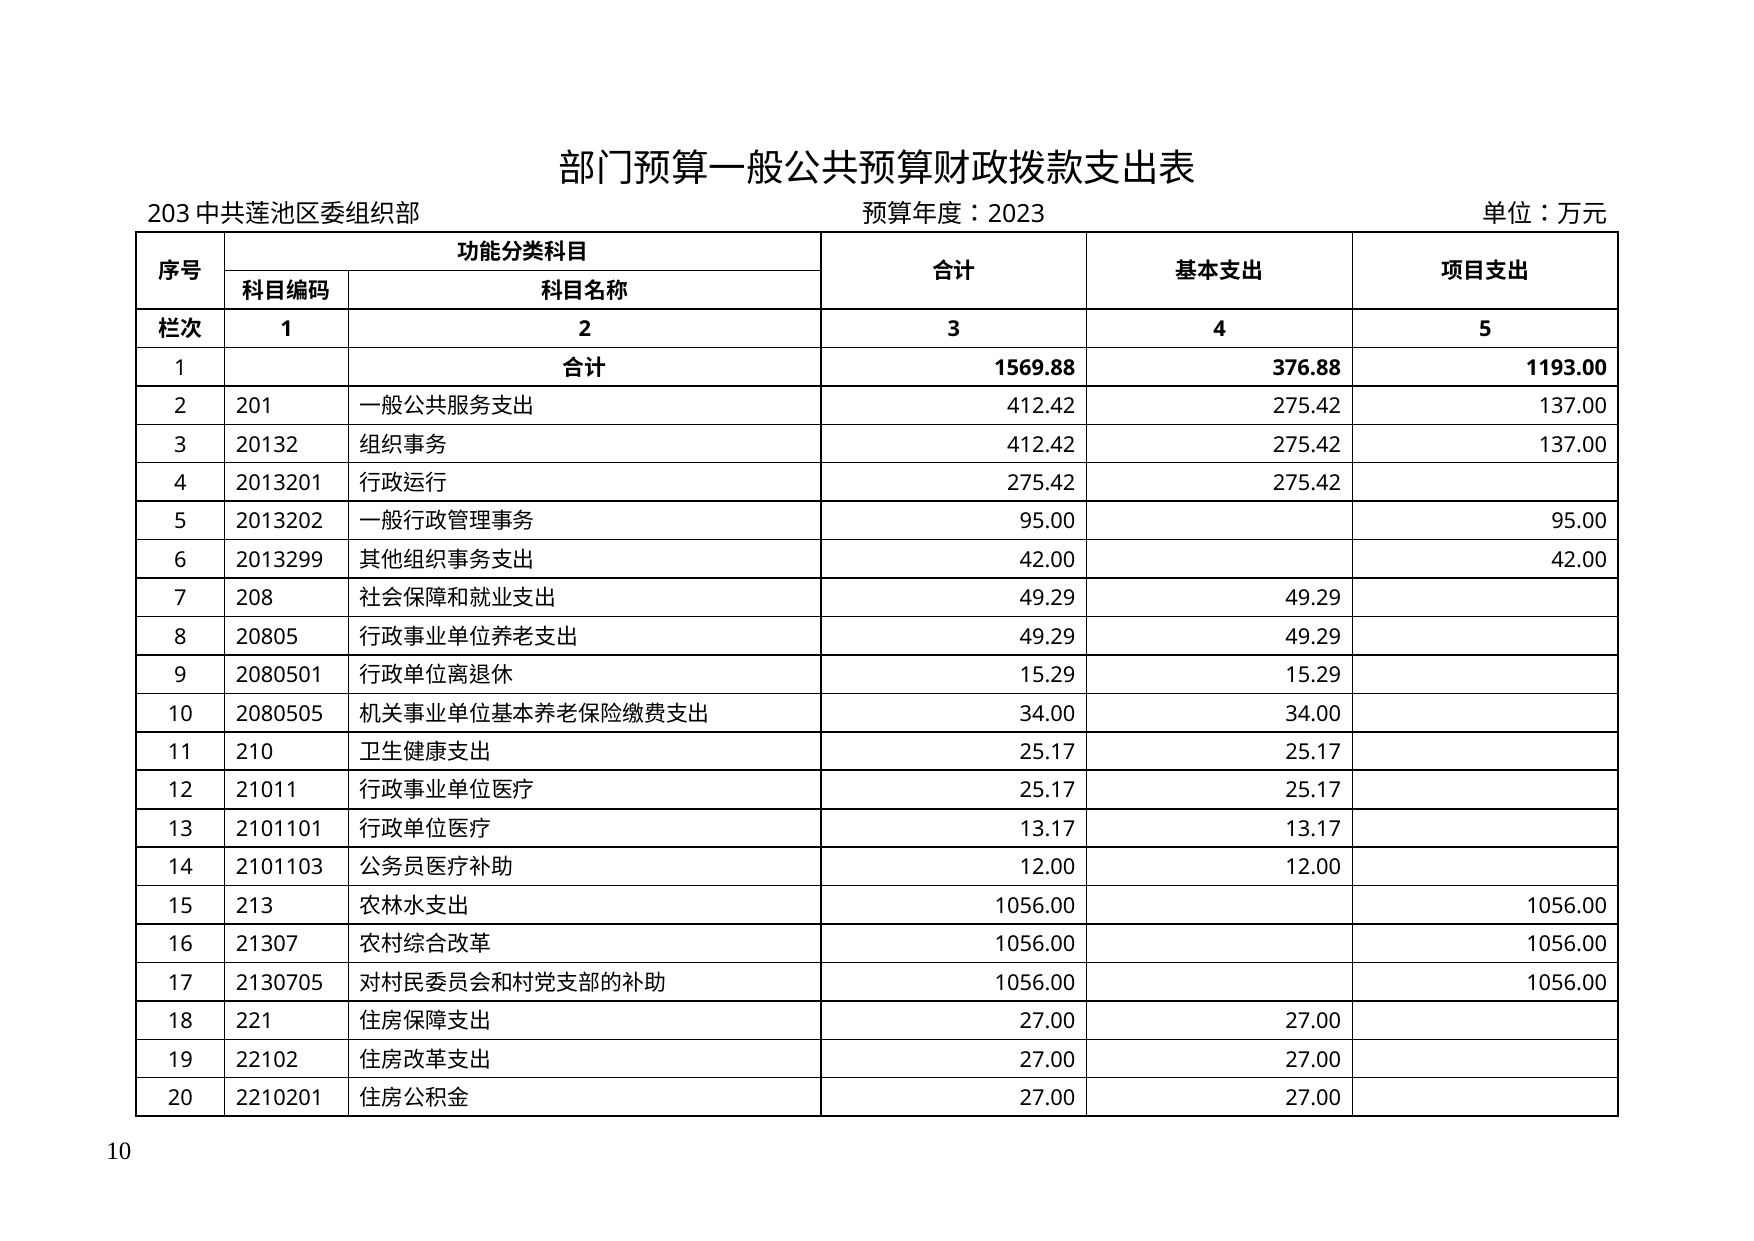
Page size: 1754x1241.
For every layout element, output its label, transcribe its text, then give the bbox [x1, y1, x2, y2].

table_cell [1087, 963, 1352, 1000]
table_cell 49.29 [1087, 617, 1352, 654]
table_cell 21307 [225, 925, 348, 962]
table_cell 213 [225, 886, 348, 923]
table_cell [1353, 771, 1617, 808]
table_cell 其他组织事务支出 [349, 540, 820, 577]
table_cell 住房改革支出 [349, 1040, 820, 1077]
table_cell 住房保障支出 [349, 1002, 820, 1038]
table_cell 合计 [822, 233, 1086, 308]
table_cell 8 [137, 617, 224, 654]
table_cell 功能分类科目 [225, 233, 820, 270]
table_cell 376.88 [1087, 348, 1352, 385]
table_cell [1087, 540, 1352, 577]
table_header 预算年度：2023 [822, 195, 1086, 231]
table_cell 一般行政管理事务 [349, 502, 820, 539]
table_cell 2080505 [225, 694, 348, 731]
table_cell 科目编码 [225, 271, 348, 308]
table_cell 2210201 [225, 1078, 348, 1115]
table_cell 34.00 [1087, 694, 1352, 731]
table_cell 1056.00 [822, 925, 1086, 962]
table_cell 14 [137, 848, 224, 885]
table_cell 2101101 [225, 810, 348, 846]
table_cell [1353, 810, 1617, 846]
table_cell [1087, 502, 1352, 539]
table_cell 对村民委员会和村党支部的补助 [349, 963, 820, 1000]
table_cell 1056.00 [1353, 925, 1617, 962]
table_cell 49.29 [822, 579, 1086, 616]
table_cell 208 [225, 579, 348, 616]
table_cell [1353, 463, 1617, 500]
table_cell 19 [137, 1040, 224, 1077]
table_cell 住房公积金 [349, 1078, 820, 1115]
table_cell 1193.00 [1353, 348, 1617, 385]
table_cell 4 [1087, 310, 1352, 347]
table_cell 1 [225, 310, 348, 347]
table_cell 组织事务 [349, 425, 820, 462]
table_cell 15.29 [822, 656, 1086, 692]
table_header 203中共莲池区委组织部 [137, 195, 820, 231]
table_cell 42.00 [1353, 540, 1617, 577]
table_cell 221 [225, 1002, 348, 1038]
table_cell 2013201 [225, 463, 348, 500]
table_cell 行政单位离退休 [349, 656, 820, 692]
table_cell [1353, 848, 1617, 885]
table_cell [1353, 656, 1617, 692]
table_cell 项目支出 [1353, 233, 1617, 308]
table_cell 275.42 [822, 463, 1086, 500]
text 部门预算一般公共预算财政拨款支出表 [106, 142, 1648, 193]
table_cell 1056.00 [1353, 886, 1617, 923]
table_cell 合计 [349, 348, 820, 385]
table_cell 21011 [225, 771, 348, 808]
table_cell 社会保障和就业支出 [349, 579, 820, 616]
table_cell [1353, 1002, 1617, 1038]
table_cell 12.00 [1087, 848, 1352, 885]
table_cell 机关事业单位基本养老保险缴费支出 [349, 694, 820, 731]
table_cell 11 [137, 733, 224, 769]
table_cell 95.00 [822, 502, 1086, 539]
table_cell 1056.00 [822, 963, 1086, 1000]
table_cell 行政事业单位养老支出 [349, 617, 820, 654]
table_cell 2013202 [225, 502, 348, 539]
table_cell 16 [137, 925, 224, 962]
table_cell 27.00 [1087, 1040, 1352, 1077]
table_cell 20805 [225, 617, 348, 654]
table_cell 412.42 [822, 387, 1086, 423]
table_cell 13.17 [822, 810, 1086, 846]
table_cell [1353, 1040, 1617, 1077]
table_cell [1353, 733, 1617, 769]
table_cell 基本支出 [1087, 233, 1352, 308]
table_cell 13 [137, 810, 224, 846]
table_cell 9 [137, 656, 224, 692]
table_cell 412.42 [822, 425, 1086, 462]
table_cell 275.42 [1087, 387, 1352, 423]
table_cell [1087, 886, 1352, 923]
table_cell 25.17 [1087, 733, 1352, 769]
table_cell 15.29 [1087, 656, 1352, 692]
table_cell [1353, 617, 1617, 654]
table_cell 2080501 [225, 656, 348, 692]
table_cell 5 [1353, 310, 1617, 347]
table_cell 20 [137, 1078, 224, 1115]
table_cell 行政事业单位医疗 [349, 771, 820, 808]
table_cell 275.42 [1087, 463, 1352, 500]
table_cell 栏次 [137, 310, 224, 347]
table_cell 13.17 [1087, 810, 1352, 846]
table_cell 1569.88 [822, 348, 1086, 385]
table_cell 49.29 [1087, 579, 1352, 616]
table_cell 2 [349, 310, 820, 347]
table_cell 95.00 [1353, 502, 1617, 539]
table_cell 10 [137, 694, 224, 731]
table_cell 27.00 [1087, 1078, 1352, 1115]
table_cell 6 [137, 540, 224, 577]
table_cell 行政单位医疗 [349, 810, 820, 846]
table_cell 27.00 [1087, 1002, 1352, 1038]
table_cell 农村综合改革 [349, 925, 820, 962]
table_cell 25.17 [822, 733, 1086, 769]
table_header 单位：万元 [1087, 195, 1617, 231]
table_cell [225, 348, 348, 385]
table_cell 17 [137, 963, 224, 1000]
table_cell 275.42 [1087, 425, 1352, 462]
table_cell 2101103 [225, 848, 348, 885]
table_cell 12.00 [822, 848, 1086, 885]
table_cell [1087, 925, 1352, 962]
table_cell 18 [137, 1002, 224, 1038]
table_cell 科目名称 [349, 271, 820, 308]
table_cell 2130705 [225, 963, 348, 1000]
table_cell 一般公共服务支出 [349, 387, 820, 423]
table_cell 4 [137, 463, 224, 500]
table_cell 201 [225, 387, 348, 423]
table_cell 25.17 [822, 771, 1086, 808]
table_cell 3 [137, 425, 224, 462]
table_cell 农林水支出 [349, 886, 820, 923]
table_cell 34.00 [822, 694, 1086, 731]
table_cell 行政运行 [349, 463, 820, 500]
table_cell 42.00 [822, 540, 1086, 577]
table_cell 49.29 [822, 617, 1086, 654]
table_cell 1056.00 [1353, 963, 1617, 1000]
table_cell 22102 [225, 1040, 348, 1077]
table_cell 27.00 [822, 1002, 1086, 1038]
table_cell 137.00 [1353, 387, 1617, 423]
table_cell 1 [137, 348, 224, 385]
table_cell 12 [137, 771, 224, 808]
table_cell [1353, 1078, 1617, 1115]
table_cell 137.00 [1353, 425, 1617, 462]
table_cell 2 [137, 387, 224, 423]
table_cell 5 [137, 502, 224, 539]
table_cell 25.17 [1087, 771, 1352, 808]
table_cell 序号 [137, 233, 224, 308]
table_cell 3 [822, 310, 1086, 347]
table_cell 1056.00 [822, 886, 1086, 923]
table_cell 7 [137, 579, 224, 616]
table_cell 27.00 [822, 1078, 1086, 1115]
table_cell 公务员医疗补助 [349, 848, 820, 885]
table_cell 卫生健康支出 [349, 733, 820, 769]
table_cell 20132 [225, 425, 348, 462]
table_cell [1353, 694, 1617, 731]
table_cell 2013299 [225, 540, 348, 577]
table_cell 210 [225, 733, 348, 769]
table_cell 27.00 [822, 1040, 1086, 1077]
table_cell 15 [137, 886, 224, 923]
table_cell [1353, 579, 1617, 616]
